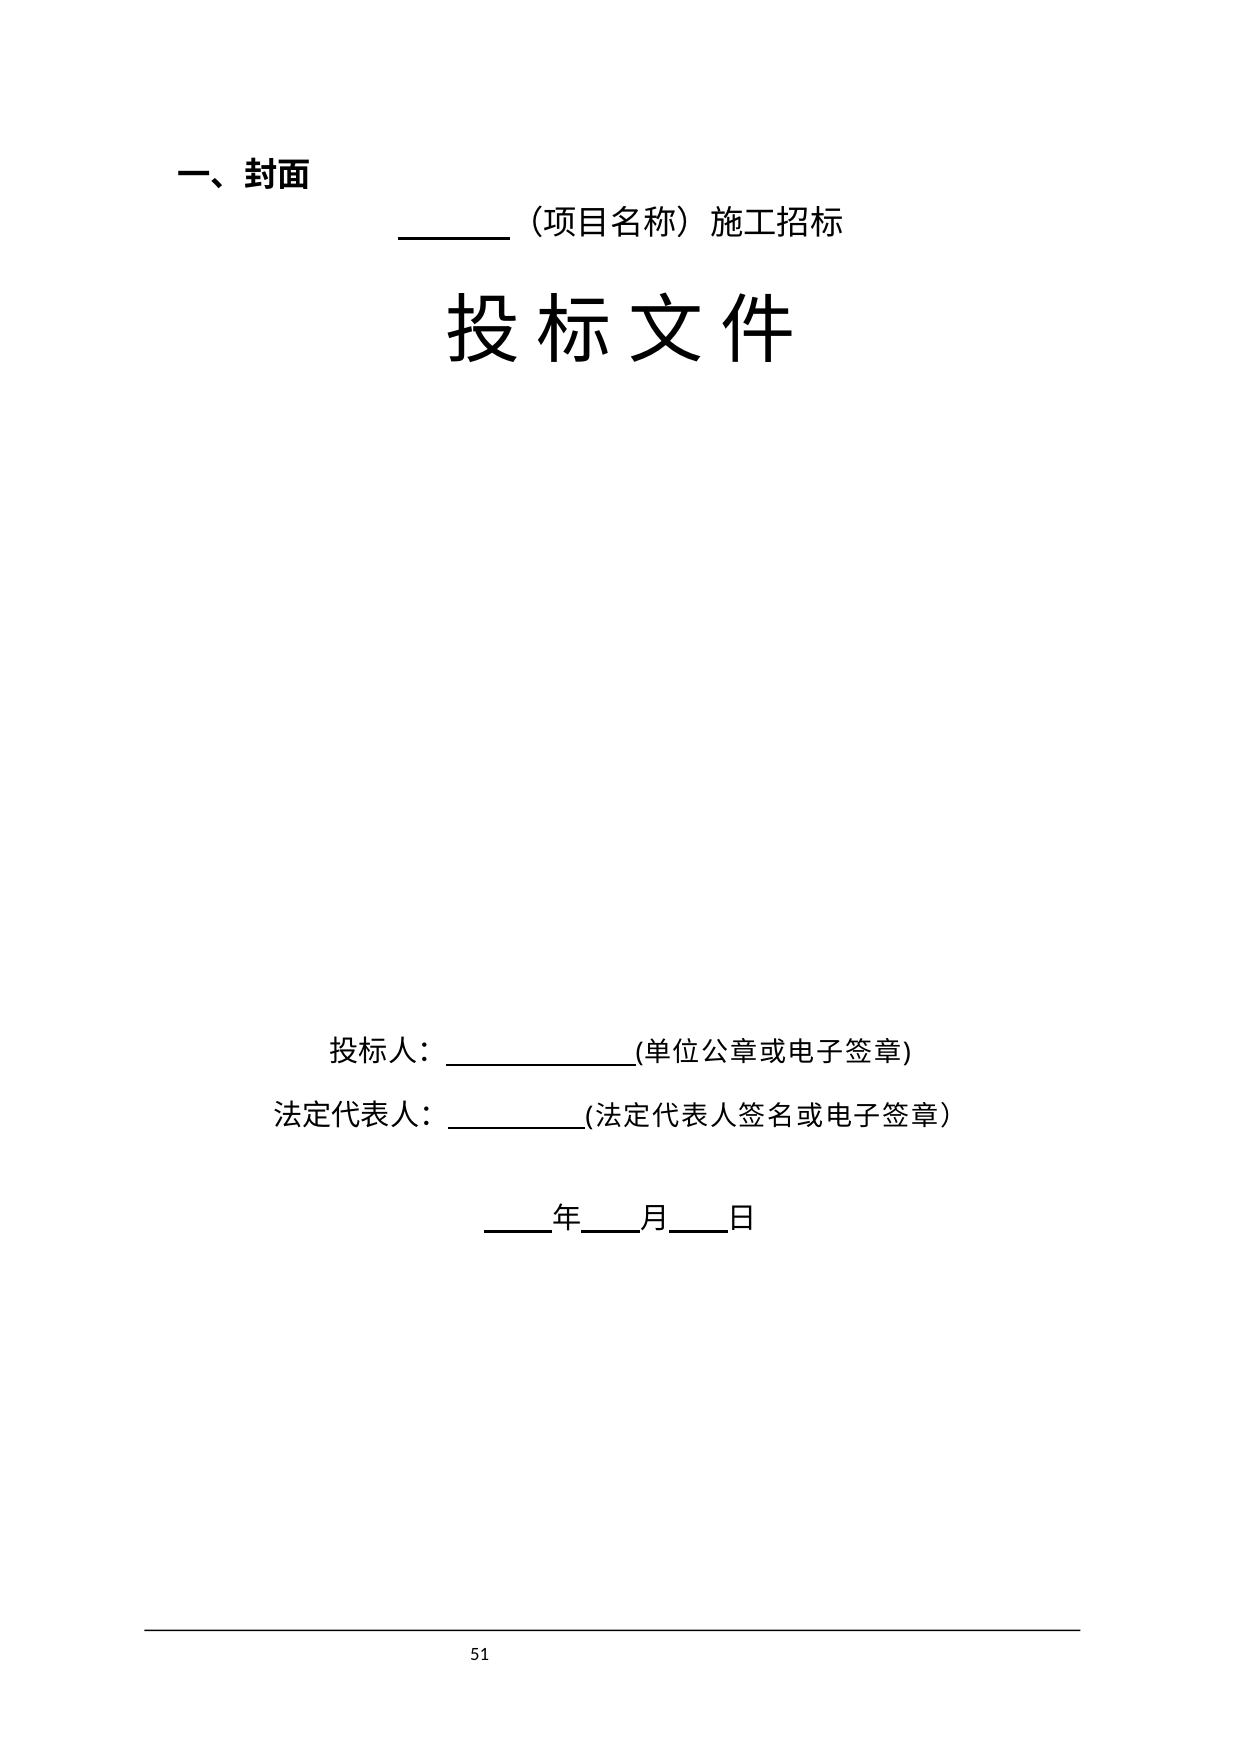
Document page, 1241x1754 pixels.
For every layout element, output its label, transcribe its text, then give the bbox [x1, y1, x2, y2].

text （项目名称）施工招标 [177, 196, 1063, 244]
text 投标人： (单位公章或电子签章) [177, 1028, 1063, 1070]
text 年 月 日 [177, 1194, 1063, 1237]
text 投 标 文 件 [177, 269, 1063, 378]
text 一、封面 [177, 148, 1063, 196]
text 法定代表人： (法定代表人签名或电子签章） [177, 1091, 1063, 1133]
